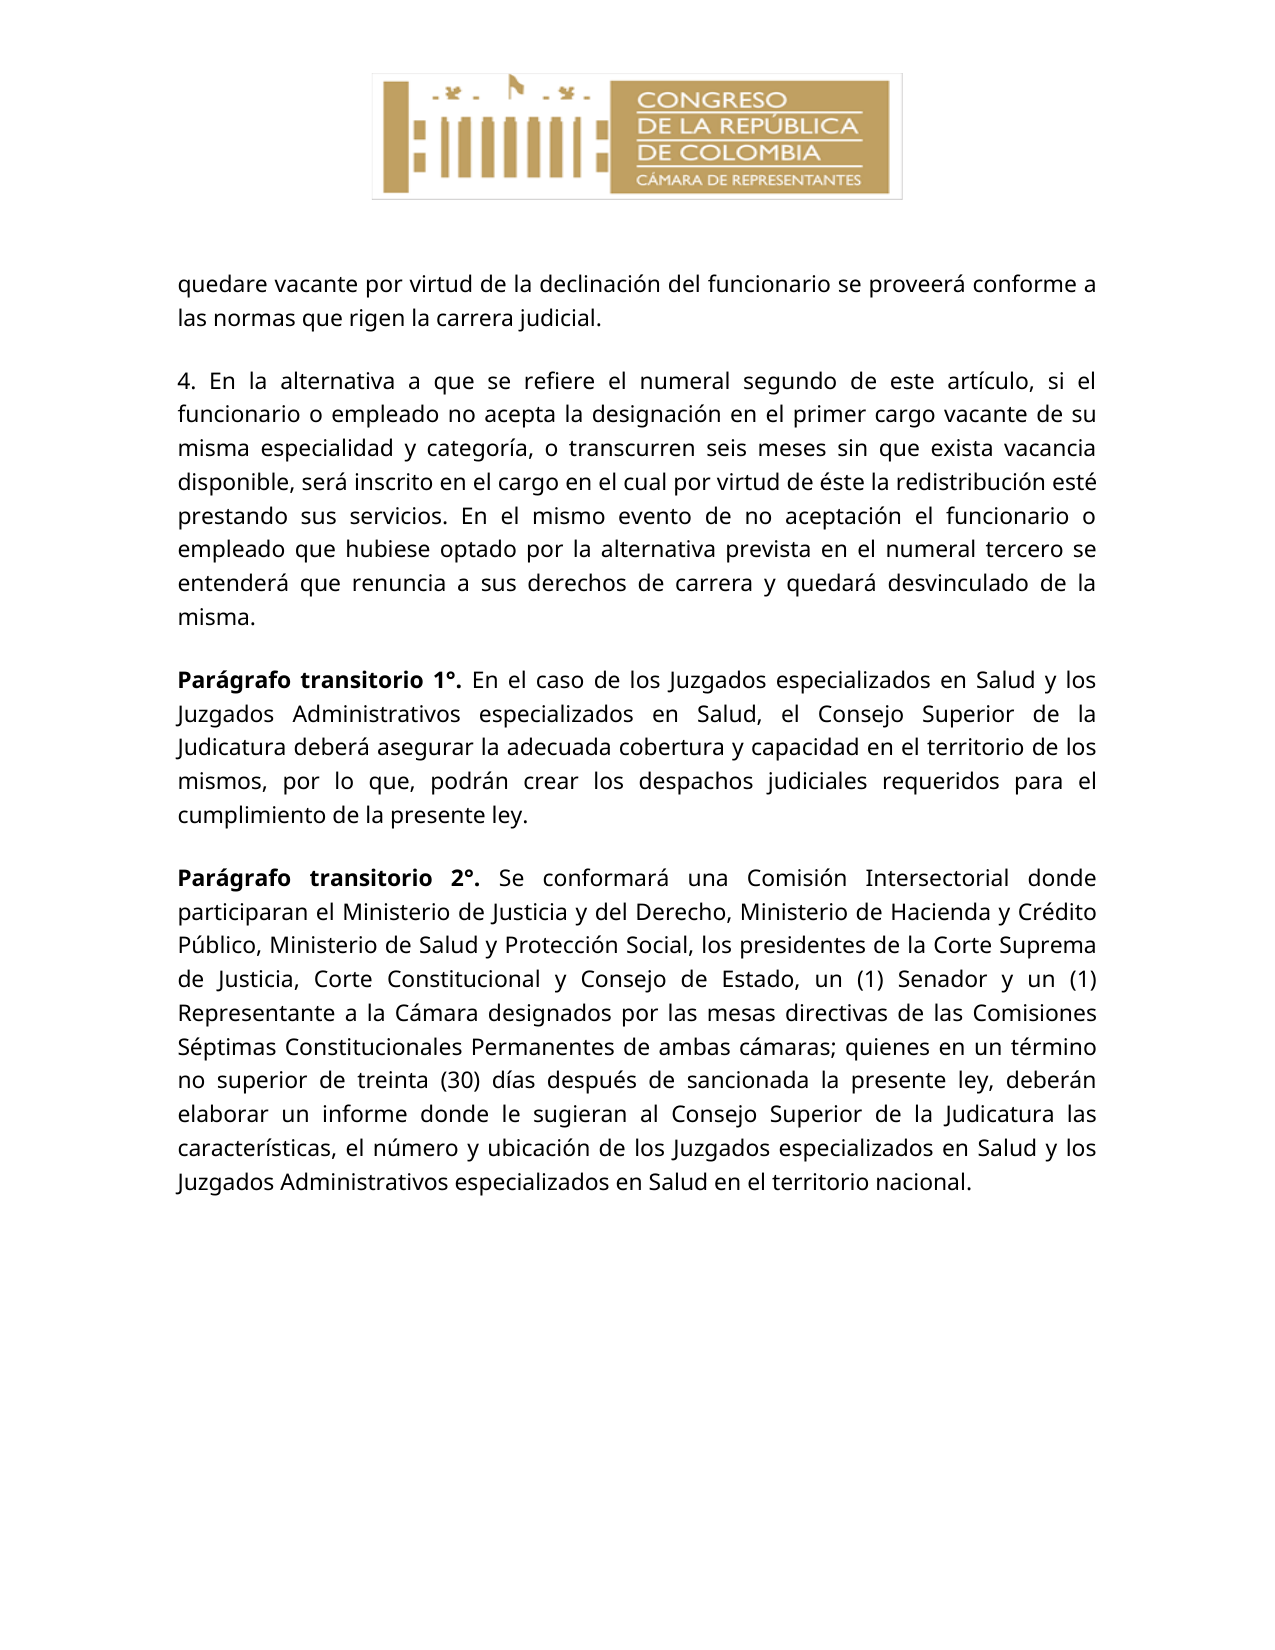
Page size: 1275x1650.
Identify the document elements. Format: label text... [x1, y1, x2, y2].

picture [371, 73, 904, 201]
text 4. En la alternativa a que se refiere el numeral segundo de este artículo, si el funcionario o empleado no acepta la designación en el primer cargo vacante de su misma especialidad y categoría, o transcurren seis meses sin que exista vacancia disponible, será inscrito en el cargo en el cual por virtud de éste la redistribución esté prestando sus servicios. En el mismo evento de no aceptación el funcionario o empleado que hubiese optado por la alternativa prevista en el numeral tercero se entenderá que renuncia a sus derechos de carrera y quedará desvinculado de la misma. [177, 364, 1098, 632]
text Parágrafo transitorio 2°. Se conformará una Comisión Intersectorial donde participaran el Ministerio de Justicia y del Derecho, Ministerio de Hacienda y Crédito Público, Ministerio de Salud y Protección Social, los presidentes de la Corte Suprema de Justicia, Corte Constitucional y Consejo de Estado, un (1) Senador y un (1) Representante a la Cámara designados por las mesas directivas de las Comisiones Séptimas Constitucionales Permanentes de ambas cámaras; quienes en un término no superior de treinta (30) días después de sancionada la presente ley, deberán elaborar un informe donde le sugieran al Consejo Superior de la Judicatura las características, el número y ubicación de los Juzgados especializados en Salud y los Juzgados Administrativos especializados en Salud en el territorio nacional. [177, 862, 1098, 1197]
text Parágrafo transitorio 1°. En el caso de los Juzgados especializados en Salud y los Juzgados Administrativos especializados en Salud, el Consejo Superior de la Judicatura deberá asegurar la adecuada cobertura y capacidad en el territorio de los mismos, por lo que, podrán crear los despachos judiciales requeridos para el cumplimiento de la presente ley. [177, 664, 1098, 830]
